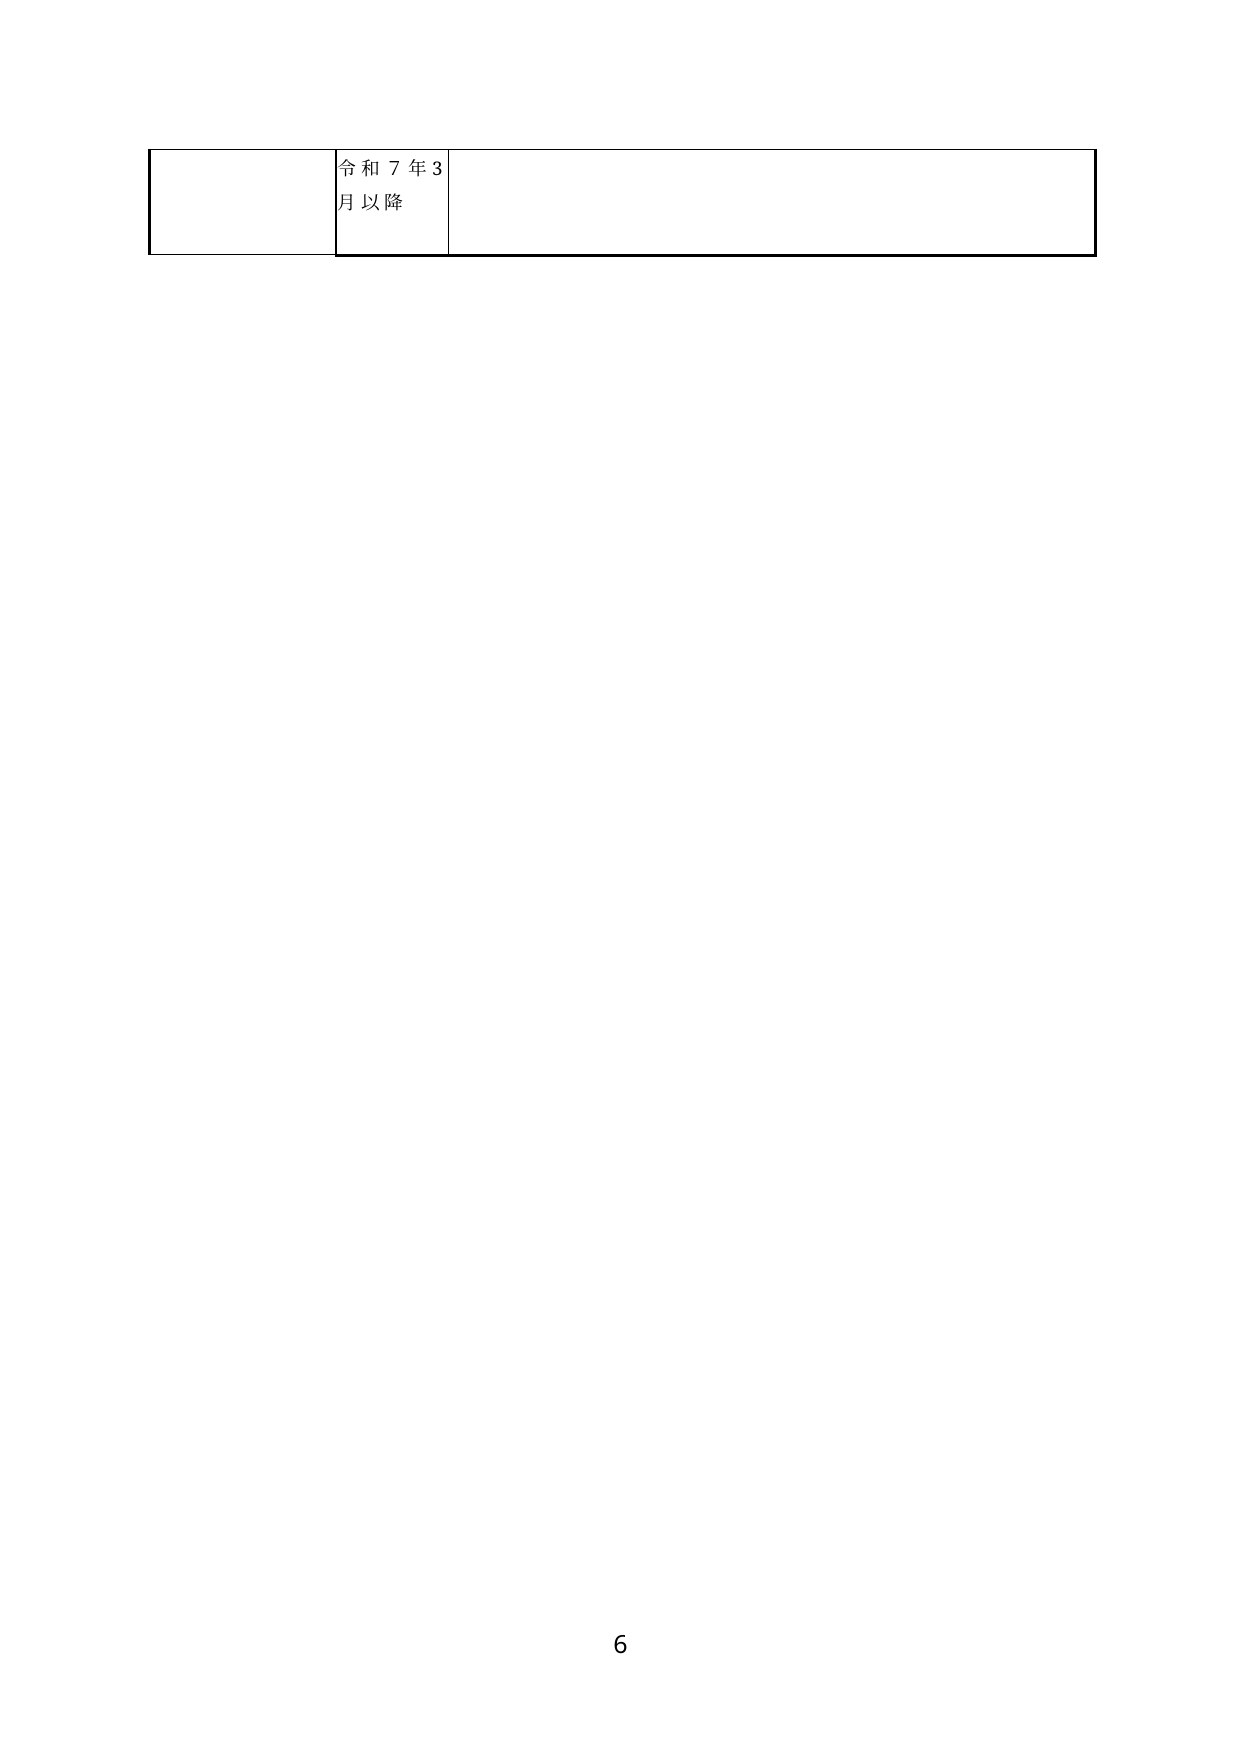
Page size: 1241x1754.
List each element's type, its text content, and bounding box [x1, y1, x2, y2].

table_cell [449, 150, 1094, 254]
table_cell 令和７年3月以降 [337, 150, 448, 254]
